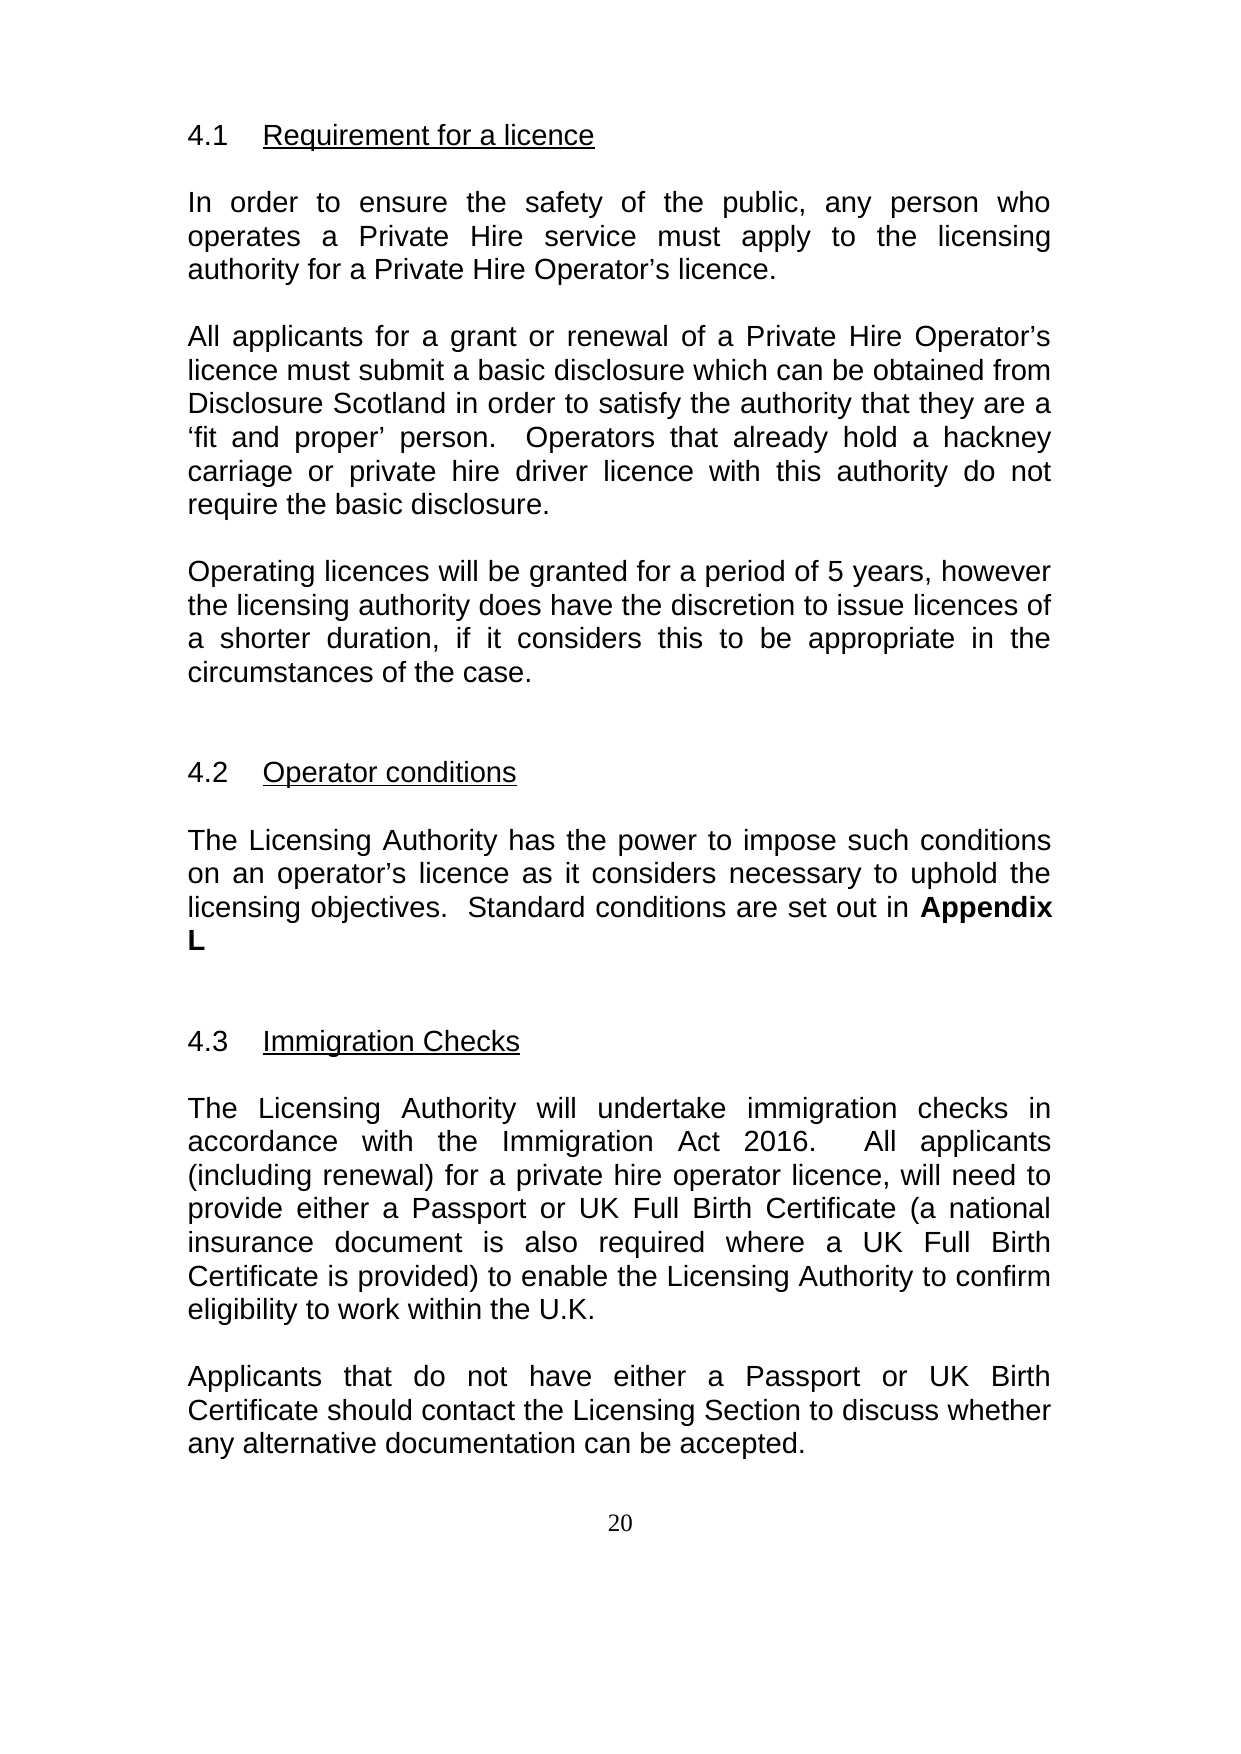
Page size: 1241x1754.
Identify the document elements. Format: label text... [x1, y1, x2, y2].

text All applicants for a grant or renewal of a Private Hire Operator’s licence must submit a basic disclosure which can be obtained from Disclosure Scotland in order to satisfy the authority that they are a ‘fit and proper’ person. Operators that already hold a hackney carriage or private hire driver licence with this authority do not require the basic disclosure. [187, 319, 1053, 521]
list Immigration Checks [187, 1024, 1053, 1057]
list Operator conditions [187, 756, 1053, 789]
text Operating licences will be granted for a period of 5 years, however the licensing authority does have the discretion to issue licences of a shorter duration, if it considers this to be appropriate in the circumstances of the case. [187, 554, 1053, 688]
list Requirement for a licence [187, 118, 1053, 152]
text In order to ensure the safety of the public, any person who operates a Private Hire service must apply to the licensing authority for a Private Hire Operator’s licence. [187, 185, 1053, 286]
text Applicants that do not have either a Passport or UK Birth Certificate should contact the Licensing Section to discuss whether any alternative documentation can be accepted. [187, 1359, 1053, 1460]
text The Licensing Authority will undertake immigration checks in accordance with the Immigration Act 2016. All applicants (including renewal) for a private hire operator licence, will need to provide either a Passport or UK Full Birth Certificate (a national insurance document is also required where a UK Full Birth Certificate is provided) to enable the Licensing Authority to confirm eligibility to work within the U.K. [187, 1091, 1053, 1326]
text The Licensing Authority has the power to impose such conditions on an operator’s licence as it considers necessary to uphold the licensing objectives. Standard conditions are set out in Appendix L [187, 823, 1053, 957]
